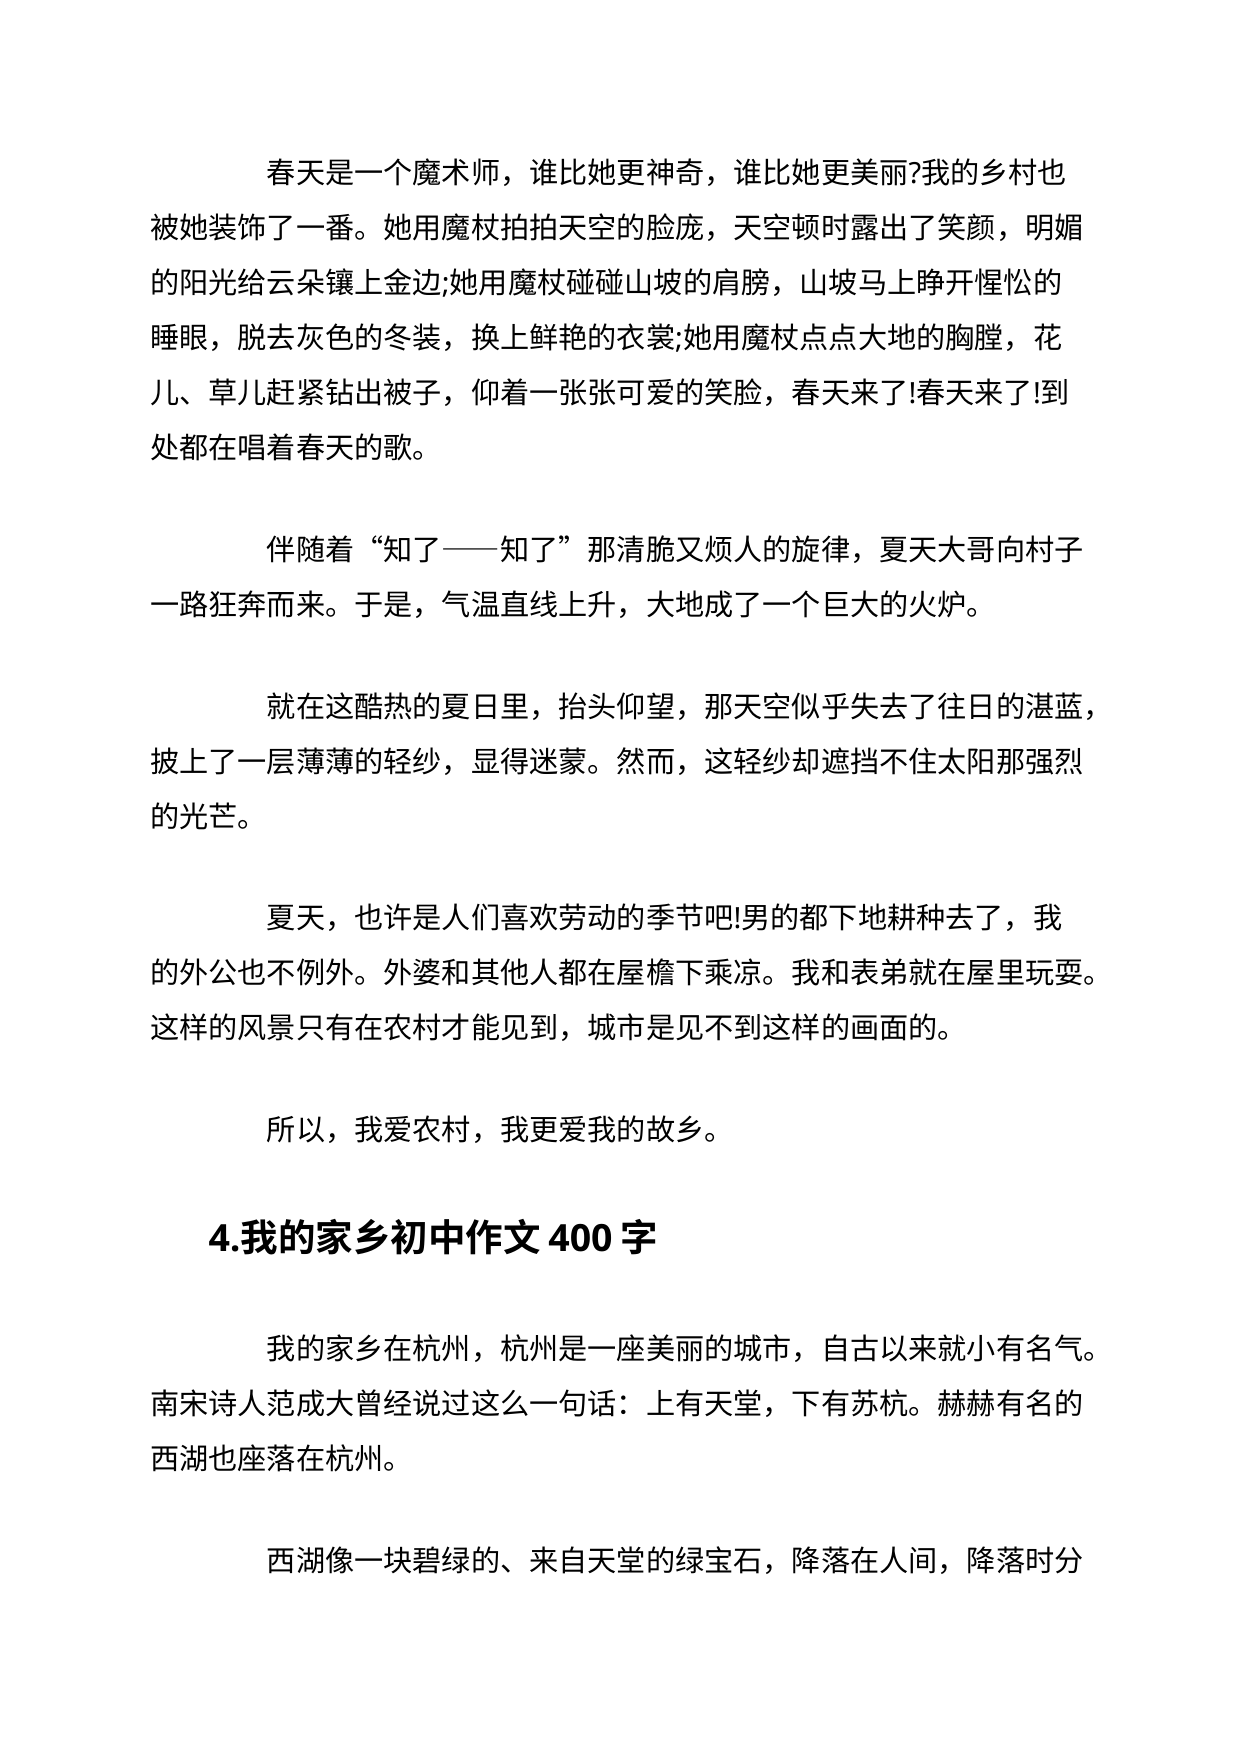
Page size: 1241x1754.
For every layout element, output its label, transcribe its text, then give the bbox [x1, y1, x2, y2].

text 春天是一个魔术师，谁比她更神奇，谁比她更美丽?我的乡村也被她装饰了一番。她用魔杖拍拍天空的脸庞，天空顿时露出了笑颜，明媚的阳光给云朵镶上金边;她用魔杖碰碰山坡的肩膀，山坡马上睁开惺忪的睡眼，脱去灰色的冬装，换上鲜艳的衣裳;她用魔杖点点大地的胸膛，花儿、草儿赶紧钻出被子，仰着一张张可爱的笑脸，春天来了!春天来了!到处都在唱着春天的歌。 [150, 150, 1090, 467]
text 夏天，也许是人们喜欢劳动的季节吧!男的都下地耕种去了，我的外公也不例外。外婆和其他人都在屋檐下乘凉。我和表弟就在屋里玩耍。这样的风景只有在农村才能见到，城市是见不到这样的画面的。 [150, 895, 1090, 1047]
text 4.我的家乡初中作文400字 [150, 1208, 1090, 1263]
text 伴随着“知了——知了”那清脆又烦人的旋律，夏天大哥向村子一路狂奔而来。于是，气温直线上升，大地成了一个巨大的火炉。 [150, 527, 1090, 624]
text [150, 1537, 1090, 1580]
text 我的家乡在杭州，杭州是一座美丽的城市，自古以来就小有名气。南宋诗人范成大曾经说过这么一句话：上有天堂，下有苏杭。赫赫有名的西湖也座落在杭州。 [150, 1326, 1090, 1478]
text 所以，我爱农村，我更爱我的故乡。 [150, 1107, 1090, 1149]
text 就在这酷热的夏日里，抬头仰望，那天空似乎失去了往日的湛蓝，披上了一层薄薄的轻纱，显得迷蒙。然而，这轻纱却遮挡不住太阳那强烈的光芒。 [150, 683, 1090, 835]
